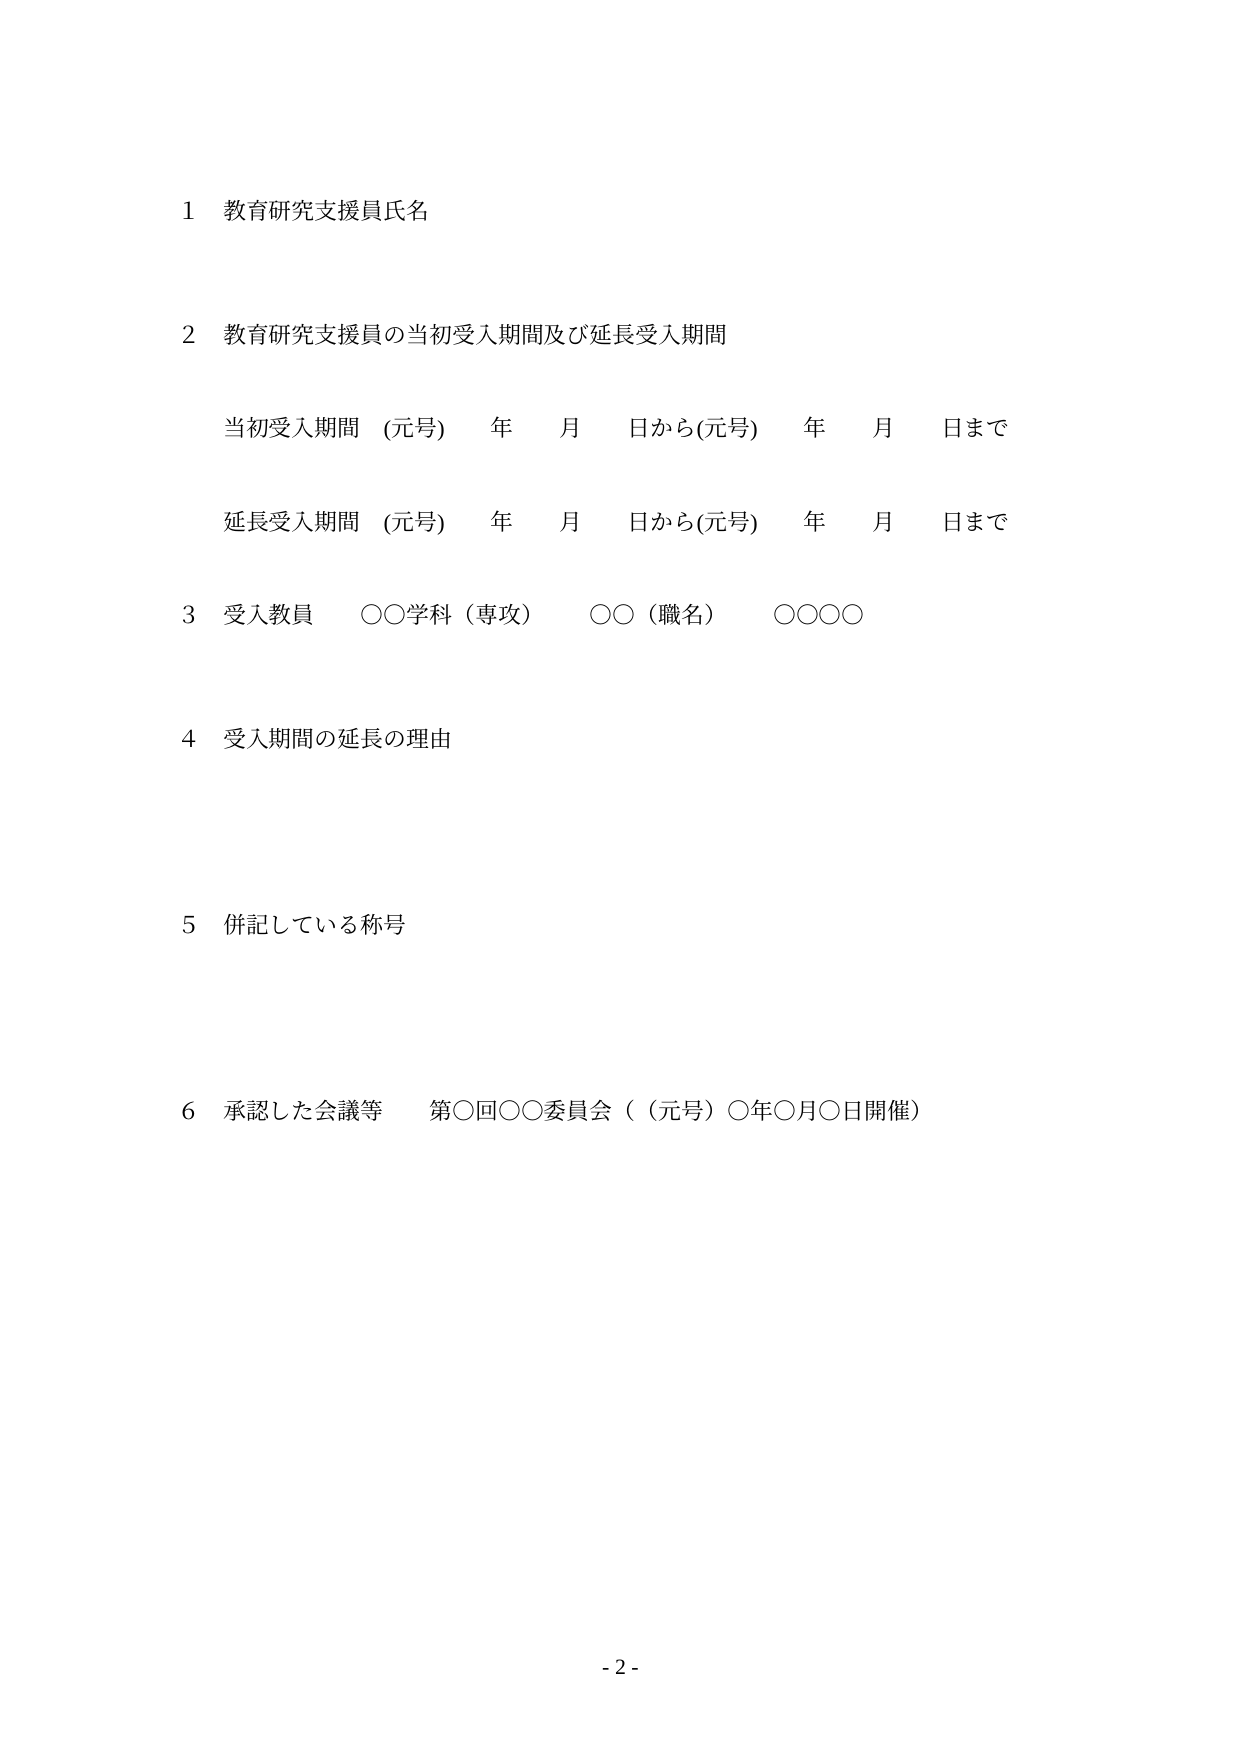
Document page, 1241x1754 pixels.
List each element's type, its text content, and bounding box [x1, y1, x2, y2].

text 延長受入期間 (元号) 年 月 日から(元号) 年 月 日まで [177, 489, 1063, 551]
text ２ 教育研究支援員の当初受入期間及び延長受入期間 [177, 303, 1063, 365]
text ４ 受入期間の延長の理由 [177, 706, 1063, 768]
text ５ 併記している称号 [177, 892, 1063, 954]
text ６ 承認した会議等 第○回○○委員会（（元号）○年○月○日開催） [177, 1079, 1063, 1141]
text １ 教育研究支援員氏名 [177, 178, 1063, 241]
text ３ 受入教員 ○○学科（専攻） ○○（職名） ○○○○ [177, 582, 1063, 644]
text 当初受入期間 (元号) 年 月 日から(元号) 年 月 日まで [177, 396, 1063, 458]
